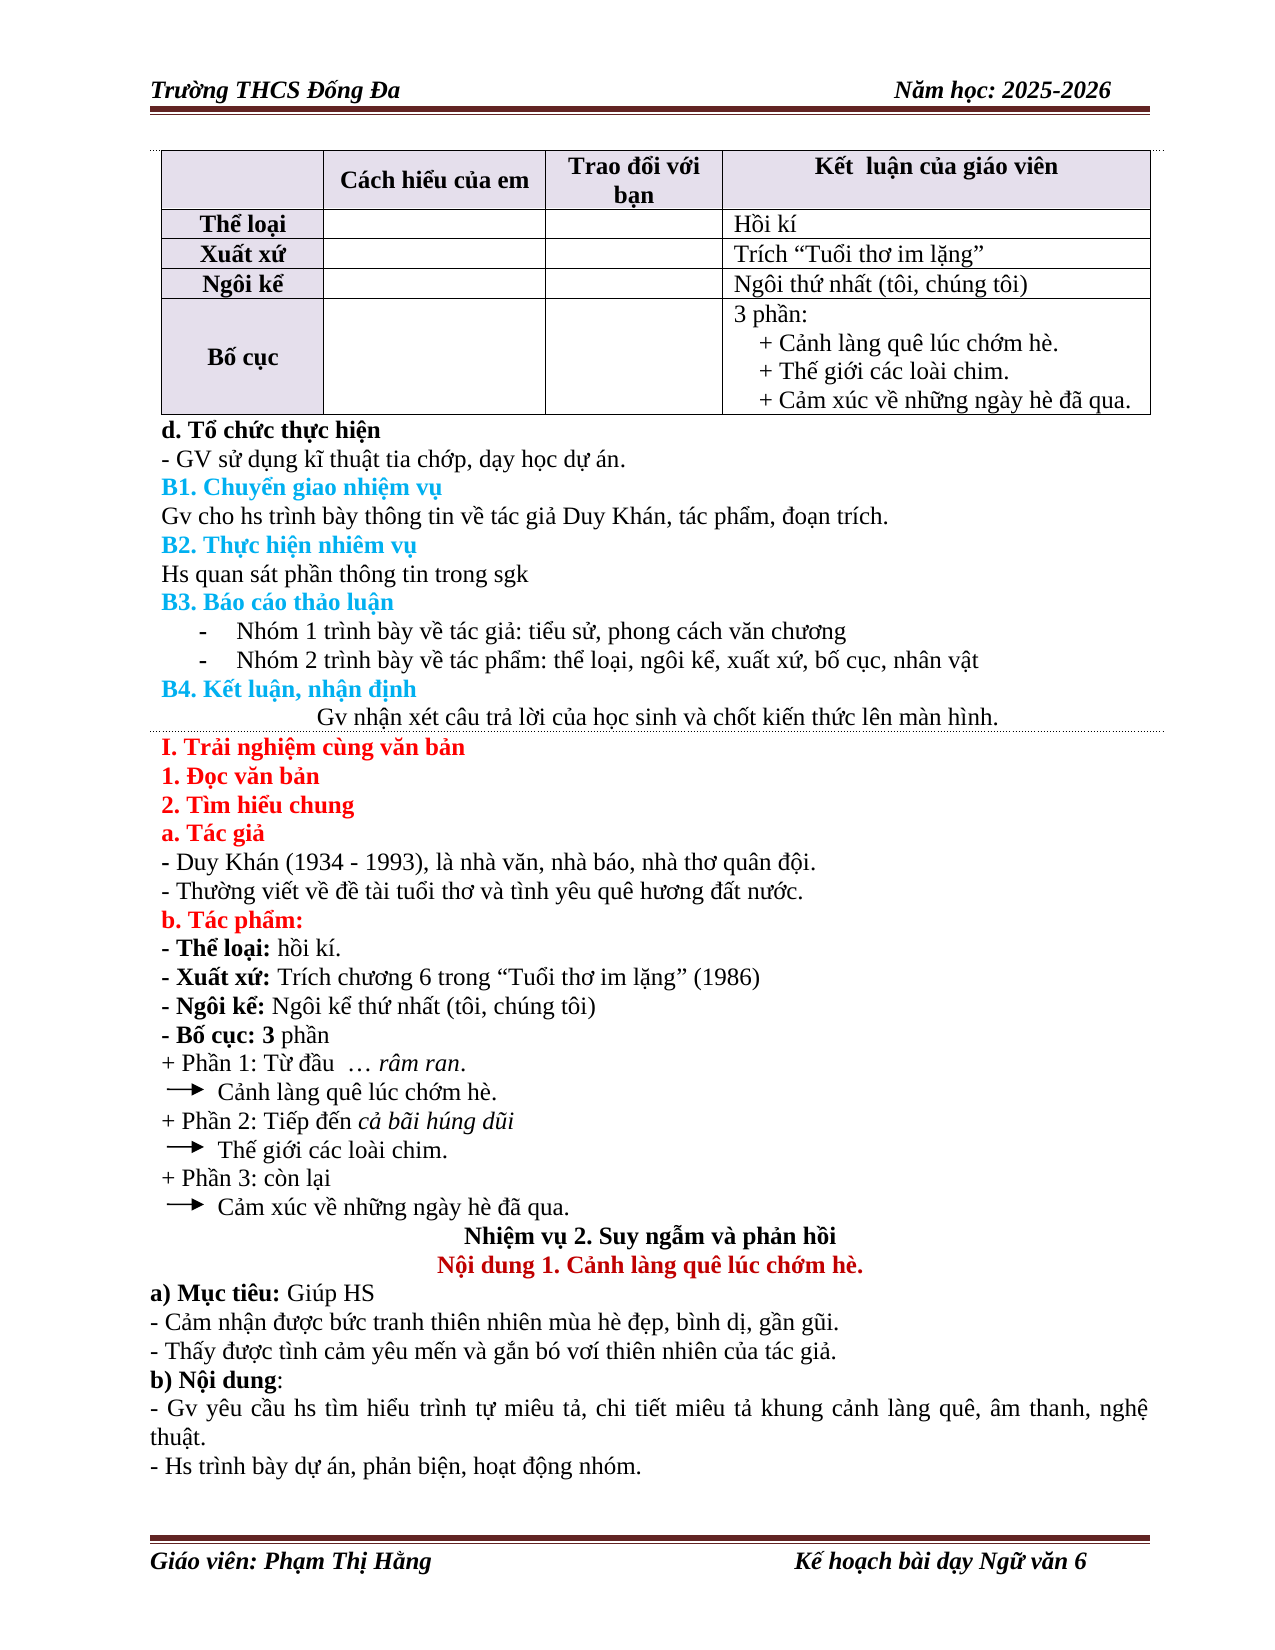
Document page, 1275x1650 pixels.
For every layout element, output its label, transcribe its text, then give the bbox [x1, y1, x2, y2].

text - Thấy được tình cảm yêu mến và gắn bó vơí thiên nhiên của tác giả. [150, 1336, 1150, 1365]
text Nhiệm vụ 2. Suy ngẫm và phản hồi [150, 1221, 1150, 1250]
text - Hs trình bày dự án, phản biện, hoạt động nhóm. [150, 1451, 1150, 1480]
text Nội dung 1. Cảnh làng quê lúc chớm hè. [150, 1250, 1150, 1278]
text b) Nội dung: [150, 1365, 1150, 1393]
text - Gv yêu cầu hs tìm hiểu trình tự miêu tả, chi tiết miêu tả khung cảnh làng quê, âm thanh, nghệ thuật. [150, 1393, 1150, 1451]
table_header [150, 150, 1165, 731]
text a) Mục tiêu: Giúp HS [150, 1278, 1150, 1307]
text - Cảm nhận được bức tranh thiên nhiên mùa hè đẹp, bình dị, gần gũi. [150, 1307, 1150, 1336]
table_cell I. Trải nghiệm cùng văn bản 1. Đọc văn bản 2. Tìm hiểu chung a. Tác giả - Duy Khán (1934 - 1993), là nhà văn, nhà báo, nhà thơ quân đội. - Thường viết về đề tài tuổi thơ và tình yêu quê hương đất nước. [150, 731, 1165, 905]
table_cell b. Tác phẩm: - Thể loại: hồi kí. - Xuất xứ: Trích chương 6 trong “Tuổi thơ im lặng” (1986) - Ngôi kể: Ngôi kể thứ nhất (tôi, chúng tôi) - Bố cục: 3 phần + Phần 1: Từ đầu … râm ran. Cảnh làng quê lúc chớm hè. + Phần 2: Tiếp đến cả bãi húng dũi Thế giới các loài chim. + Phần 3: còn lại Cảm xúc về những ngày hè đã qua. [150, 905, 1165, 1221]
